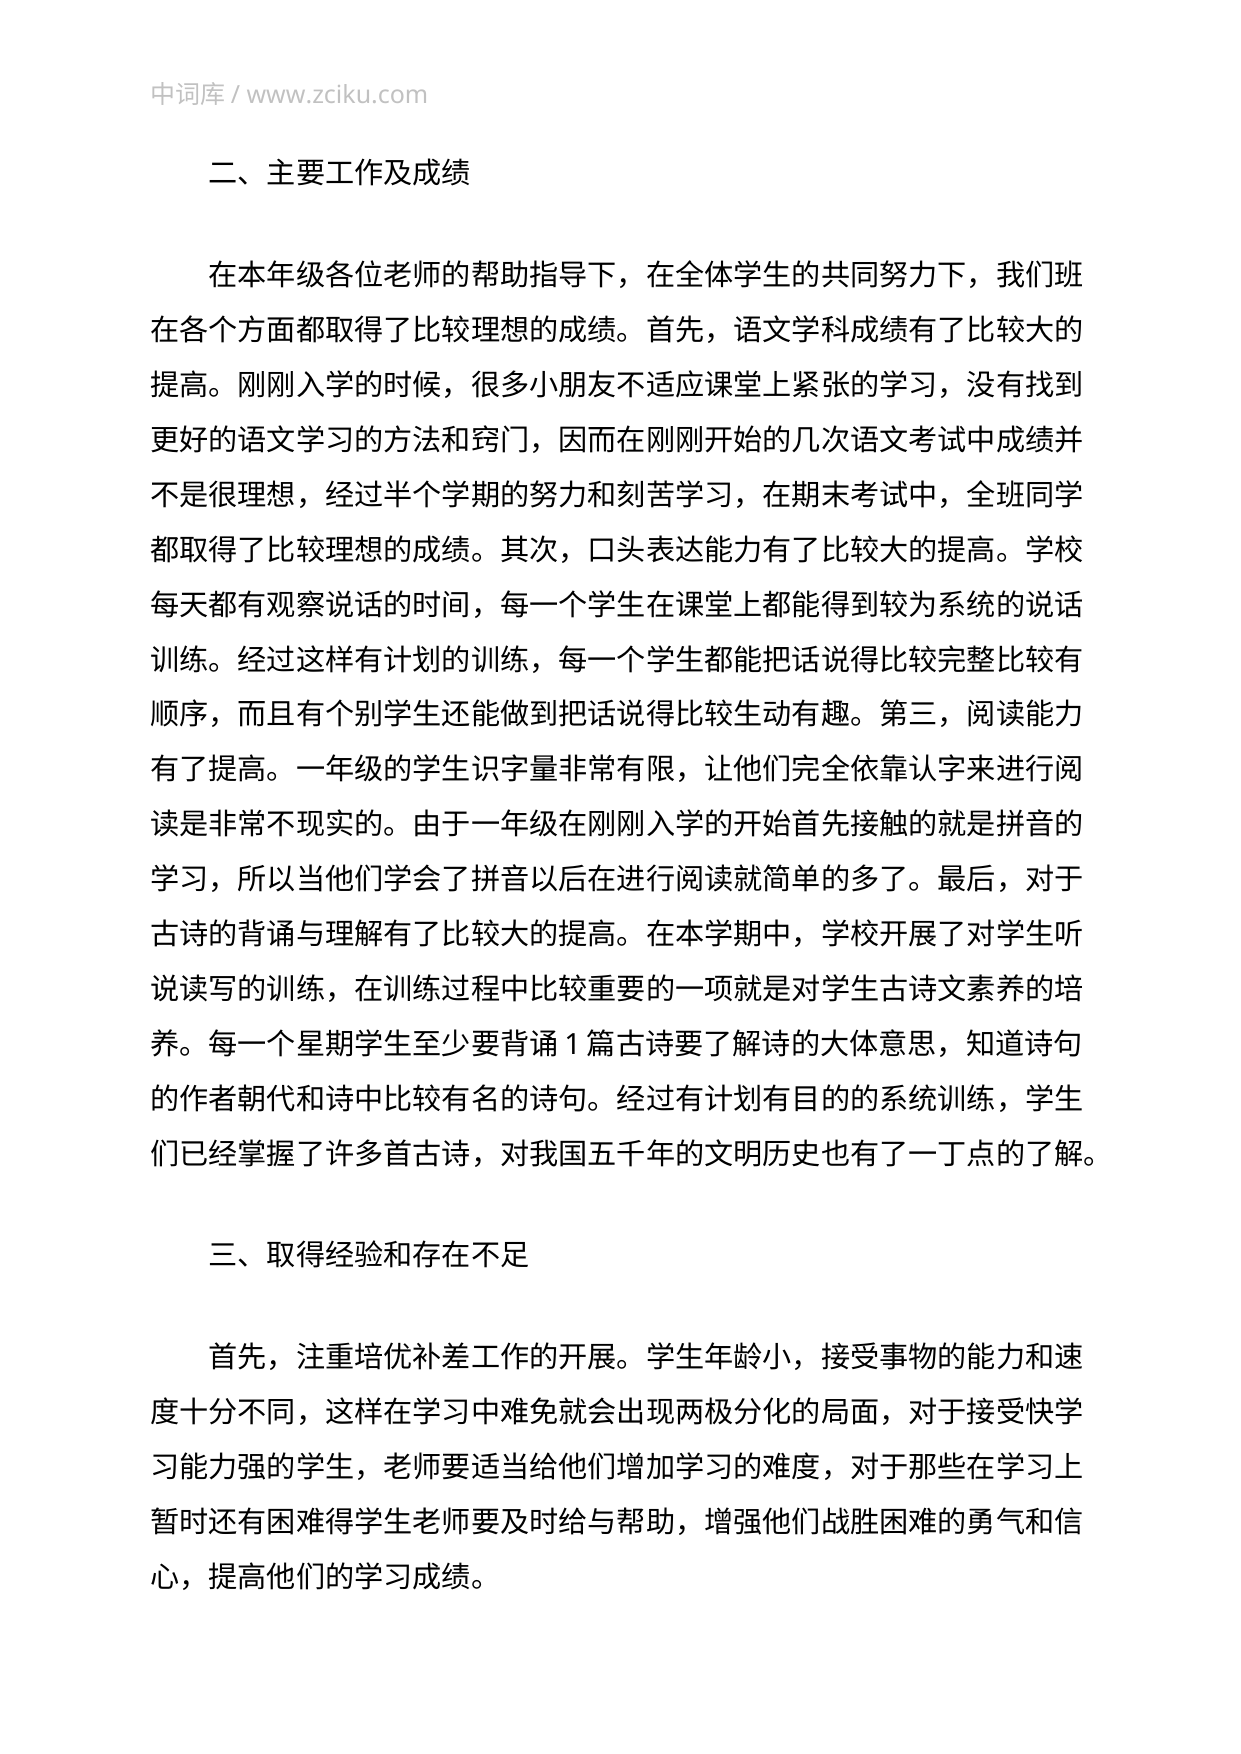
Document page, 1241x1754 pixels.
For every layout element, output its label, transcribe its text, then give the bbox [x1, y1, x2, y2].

text 在本年级各位老师的帮助指导下，在全体学生的共同努力下，我们班在各个方面都取得了比较理想的成绩。首先，语文学科成绩有了比较大的提高。刚刚入学的时候，很多小朋友不适应课堂上紧张的学习，没有找到更好的语文学习的方法和窍门，因而在刚刚开始的几次语文考试中成绩并不是很理想，经过半个学期的努力和刻苦学习，在期末考试中，全班同学都取得了比较理想的成绩。其次，口头表达能力有了比较大的提高。学校每天都有观察说话的时间，每一个学生在课堂上都能得到较为系统的说话训练。经过这样有计划的训练，每一个学生都能把话说得比较完整比较有顺序，而且有个别学生还能做到把话说得比较生动有趣。第三，阅读能力有了提高。一年级的学生识字量非常有限，让他们完全依靠认字来进行阅读是非常不现实的。由于一年级在刚刚入学的开始首先接触的就是拼音的学习，所以当他们学会了拼音以后在进行阅读就简单的多了。最后，对于古诗的背诵与理解有了比较大的提高。在本学期中，学校开展了对学生听说读写的训练，在训练过程中比较重要的一项就是对学生古诗文素养的培养。每一个星期学生至少要背诵1篇古诗要了解诗的大体意思，知道诗句的作者朝代和诗中比较有名的诗句。经过有计划有目的的系统训练，学生们已经掌握了许多首古诗，对我国五千年的文明历史也有了一丁点的了解。 [150, 252, 1090, 1172]
text 首先，注重培优补差工作的开展。学生年龄小，接受事物的能力和速度十分不同，这样在学习中难免就会出现两极分化的局面，对于接受快学习能力强的学生，老师要适当给他们增加学习的难度，对于那些在学习上暂时还有困难得学生老师要及时给与帮助，增强他们战胜困难的勇气和信心，提高他们的学习成绩。 [150, 1334, 1090, 1596]
text 二、主要工作及成绩 [150, 150, 1090, 192]
text 三、取得经验和存在不足 [150, 1232, 1090, 1274]
